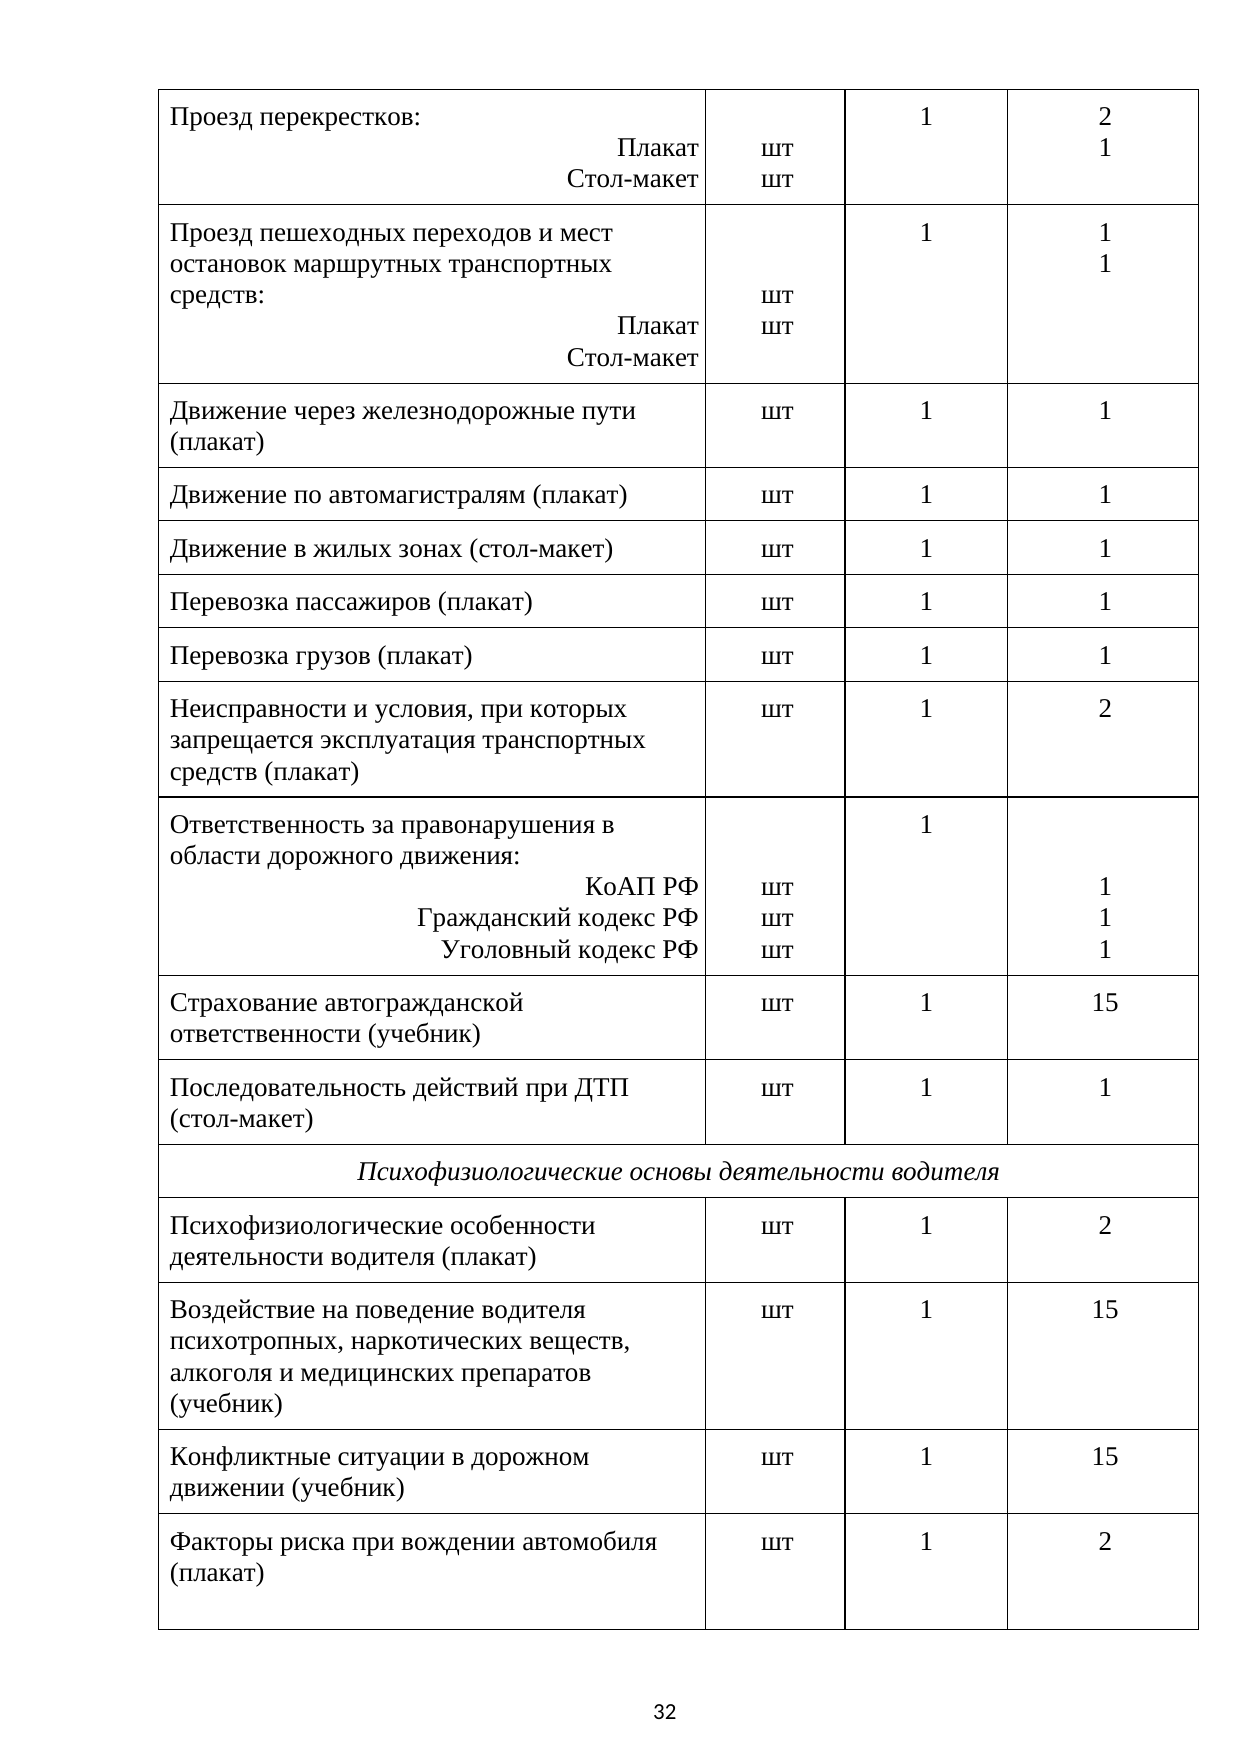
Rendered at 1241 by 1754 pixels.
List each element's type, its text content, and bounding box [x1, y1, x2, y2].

table_cell Перевозка грузов (плакат) [159, 628, 705, 681]
table_cell шт [706, 575, 844, 627]
table_cell 1 [846, 575, 1007, 627]
table_cell 1 [1008, 521, 1198, 574]
table_cell 2 [1008, 1514, 1198, 1629]
table_cell 1 [846, 1198, 1007, 1282]
table_cell шт шт шт [706, 798, 844, 974]
table_cell 1 [846, 1514, 1007, 1629]
table_cell 1 [1008, 628, 1198, 681]
table_cell 2 [1008, 682, 1198, 796]
table_cell шт [706, 1198, 844, 1282]
table_cell Проезд перекрестков: Плакат Стол-макет [159, 90, 705, 204]
table_cell Проезд пешеходных переходов и мест остановок маршрутных транспортных средств: Плакат Стол-макет [159, 205, 705, 382]
table_cell 1 [1008, 468, 1198, 520]
table_cell шт [706, 1283, 844, 1428]
table_cell 1 [846, 384, 1007, 467]
table_cell Движение по автомагистралям (плакат) [159, 468, 705, 520]
table_cell Последовательность действий при ДТП (стол-макет) [159, 1060, 705, 1144]
table_cell шт [706, 1430, 844, 1513]
table_cell Страхование автогражданской ответственности (учебник) [159, 976, 705, 1059]
table_cell 1 [1008, 384, 1198, 467]
table_cell Факторы риска при вождении автомобиля (плакат) [159, 1514, 705, 1629]
table_cell 1 1 [1008, 205, 1198, 382]
table_cell 1 [846, 205, 1007, 382]
table_cell 1 [1008, 1060, 1198, 1144]
table_cell шт [706, 384, 844, 467]
table_cell 1 [846, 798, 1007, 974]
table_cell шт [706, 628, 844, 681]
table_cell 1 [846, 1430, 1007, 1513]
table_cell 1 [846, 628, 1007, 681]
table_cell Движение через железнодорожные пути (плакат) [159, 384, 705, 467]
table_cell шт [706, 1060, 844, 1144]
table_cell шт [706, 468, 844, 520]
table_cell 1 1 1 [1008, 798, 1198, 974]
table_cell 1 [846, 976, 1007, 1059]
table_cell 15 [1008, 1283, 1198, 1428]
table_cell шт [706, 976, 844, 1059]
table_cell 1 [846, 1060, 1007, 1144]
table_cell шт шт [706, 90, 844, 204]
table_cell 1 [846, 90, 1007, 204]
table_cell Ответственность за правонарушения в области дорожного движения: КоАП РФ Гражданский кодекс РФ Уголовный кодекс РФ [159, 798, 705, 974]
table_cell Неисправности и условия, при которых запрещается эксплуатация транспортных средств (плакат) [159, 682, 705, 796]
table_cell Воздействие на поведение водителя психотропных, наркотических веществ, алкоголя и медицинских препаратов (учебник) [159, 1283, 705, 1428]
table_cell Психофизиологические основы деятельности водителя [159, 1145, 1198, 1197]
table_cell 15 [1008, 976, 1198, 1059]
table_cell Движение в жилых зонах (стол-макет) [159, 521, 705, 574]
table_cell 1 [846, 1283, 1007, 1428]
table_cell 1 [1008, 575, 1198, 627]
table_cell Психофизиологические особенности деятельности водителя (плакат) [159, 1198, 705, 1282]
table_cell шт шт [706, 205, 844, 382]
table_cell шт [706, 682, 844, 796]
table_cell 1 [846, 468, 1007, 520]
table_cell Перевозка пассажиров (плакат) [159, 575, 705, 627]
table_cell 15 [1008, 1430, 1198, 1513]
table_cell шт [706, 521, 844, 574]
table_cell Конфликтные ситуации в дорожном движении (учебник) [159, 1430, 705, 1513]
table_cell 1 [846, 521, 1007, 574]
table_cell 1 [846, 682, 1007, 796]
table_cell 2 [1008, 1198, 1198, 1282]
table_cell 2 1 [1008, 90, 1198, 204]
table_cell шт [706, 1514, 844, 1629]
